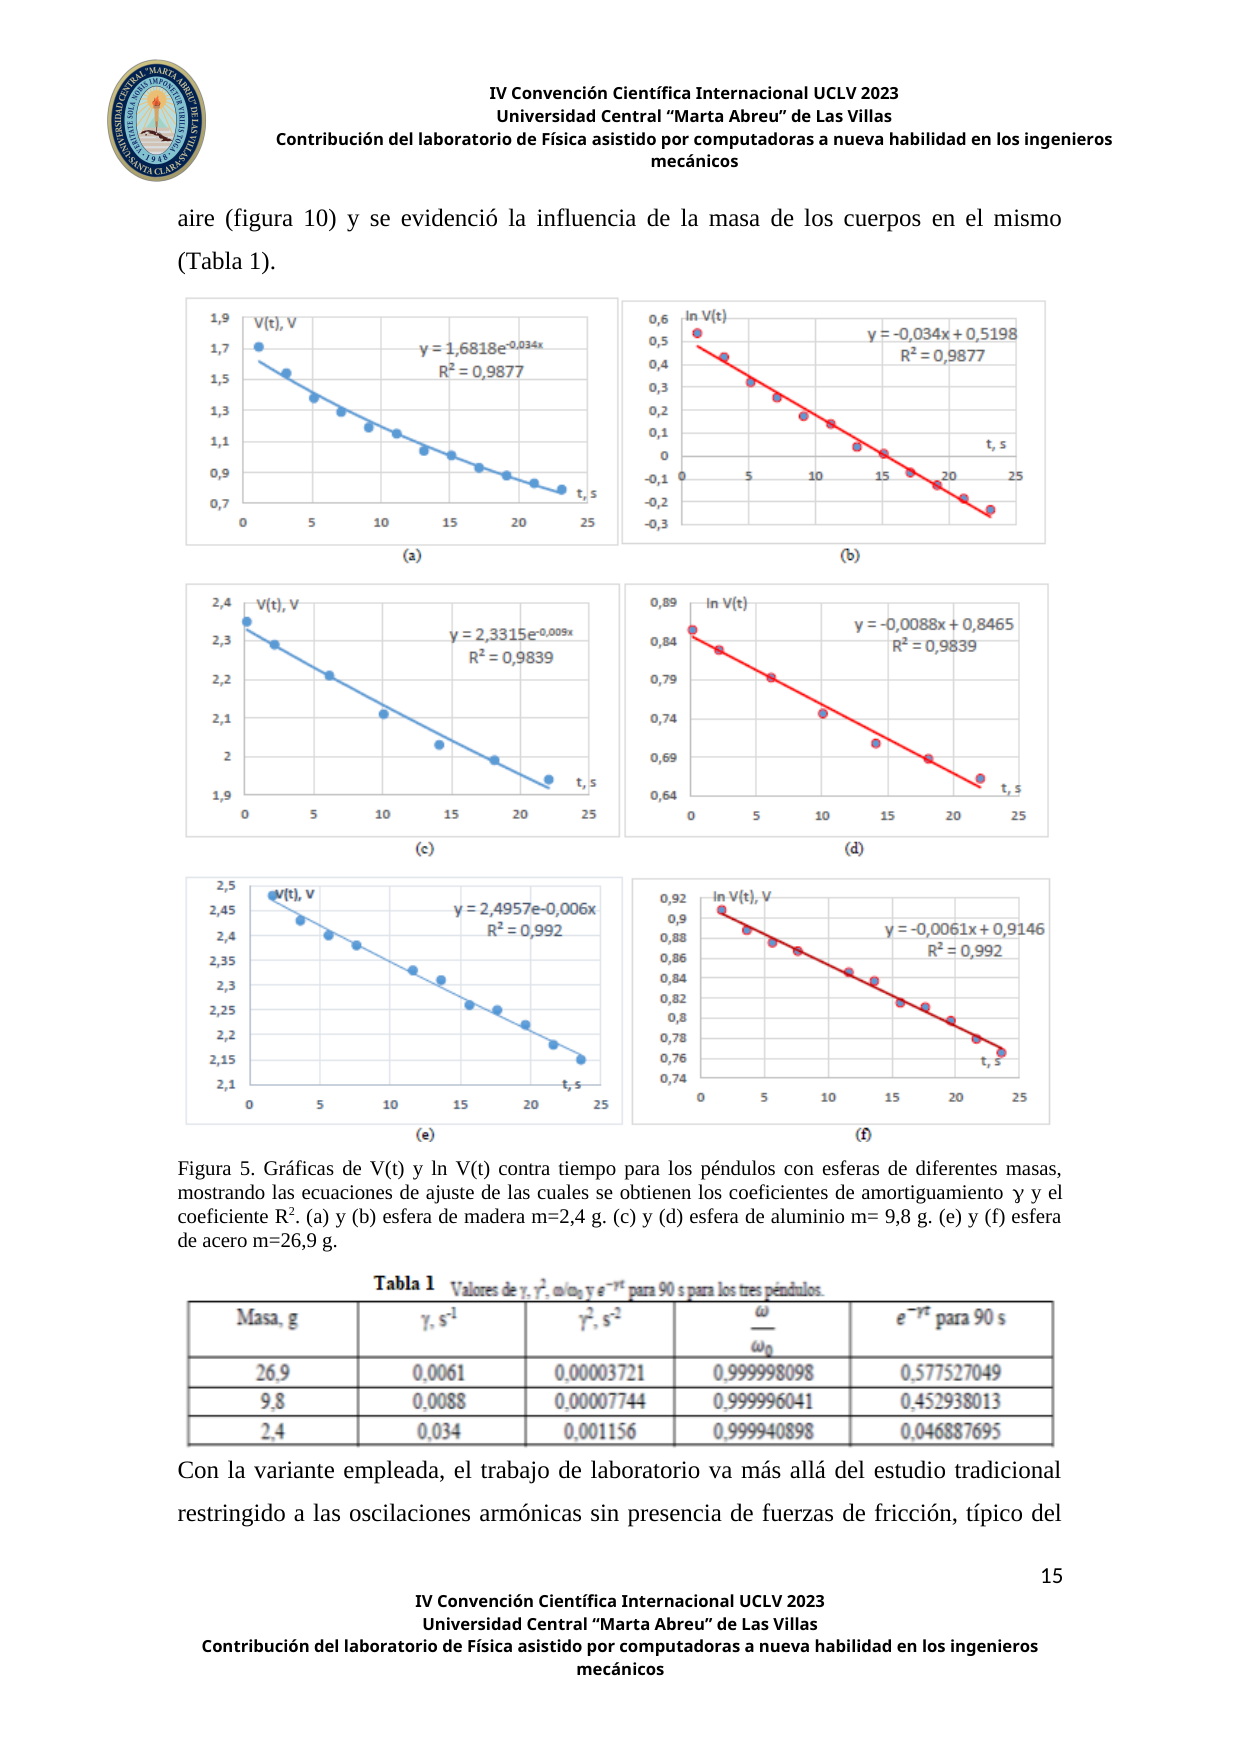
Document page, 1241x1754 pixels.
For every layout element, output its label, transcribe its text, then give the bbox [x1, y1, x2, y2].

picture [177, 1252, 1063, 1456]
text Figura 5. Gráficas de V(t) y ln V(t) contra tiempo para los péndulos con esferas de diferentes masas, mostrando las ecuaciones de ajuste de las cuales se obtienen los coeficientes de amortiguamiento y el coeficiente R2. (a) y (b) esfera de madera m=2,4 g. (c) y (d) esfera de aluminio m= 9,8 g. (e) y (f) esfera de acero m=26,9 g. [177, 1156, 1063, 1252]
picture [106, 59, 207, 183]
